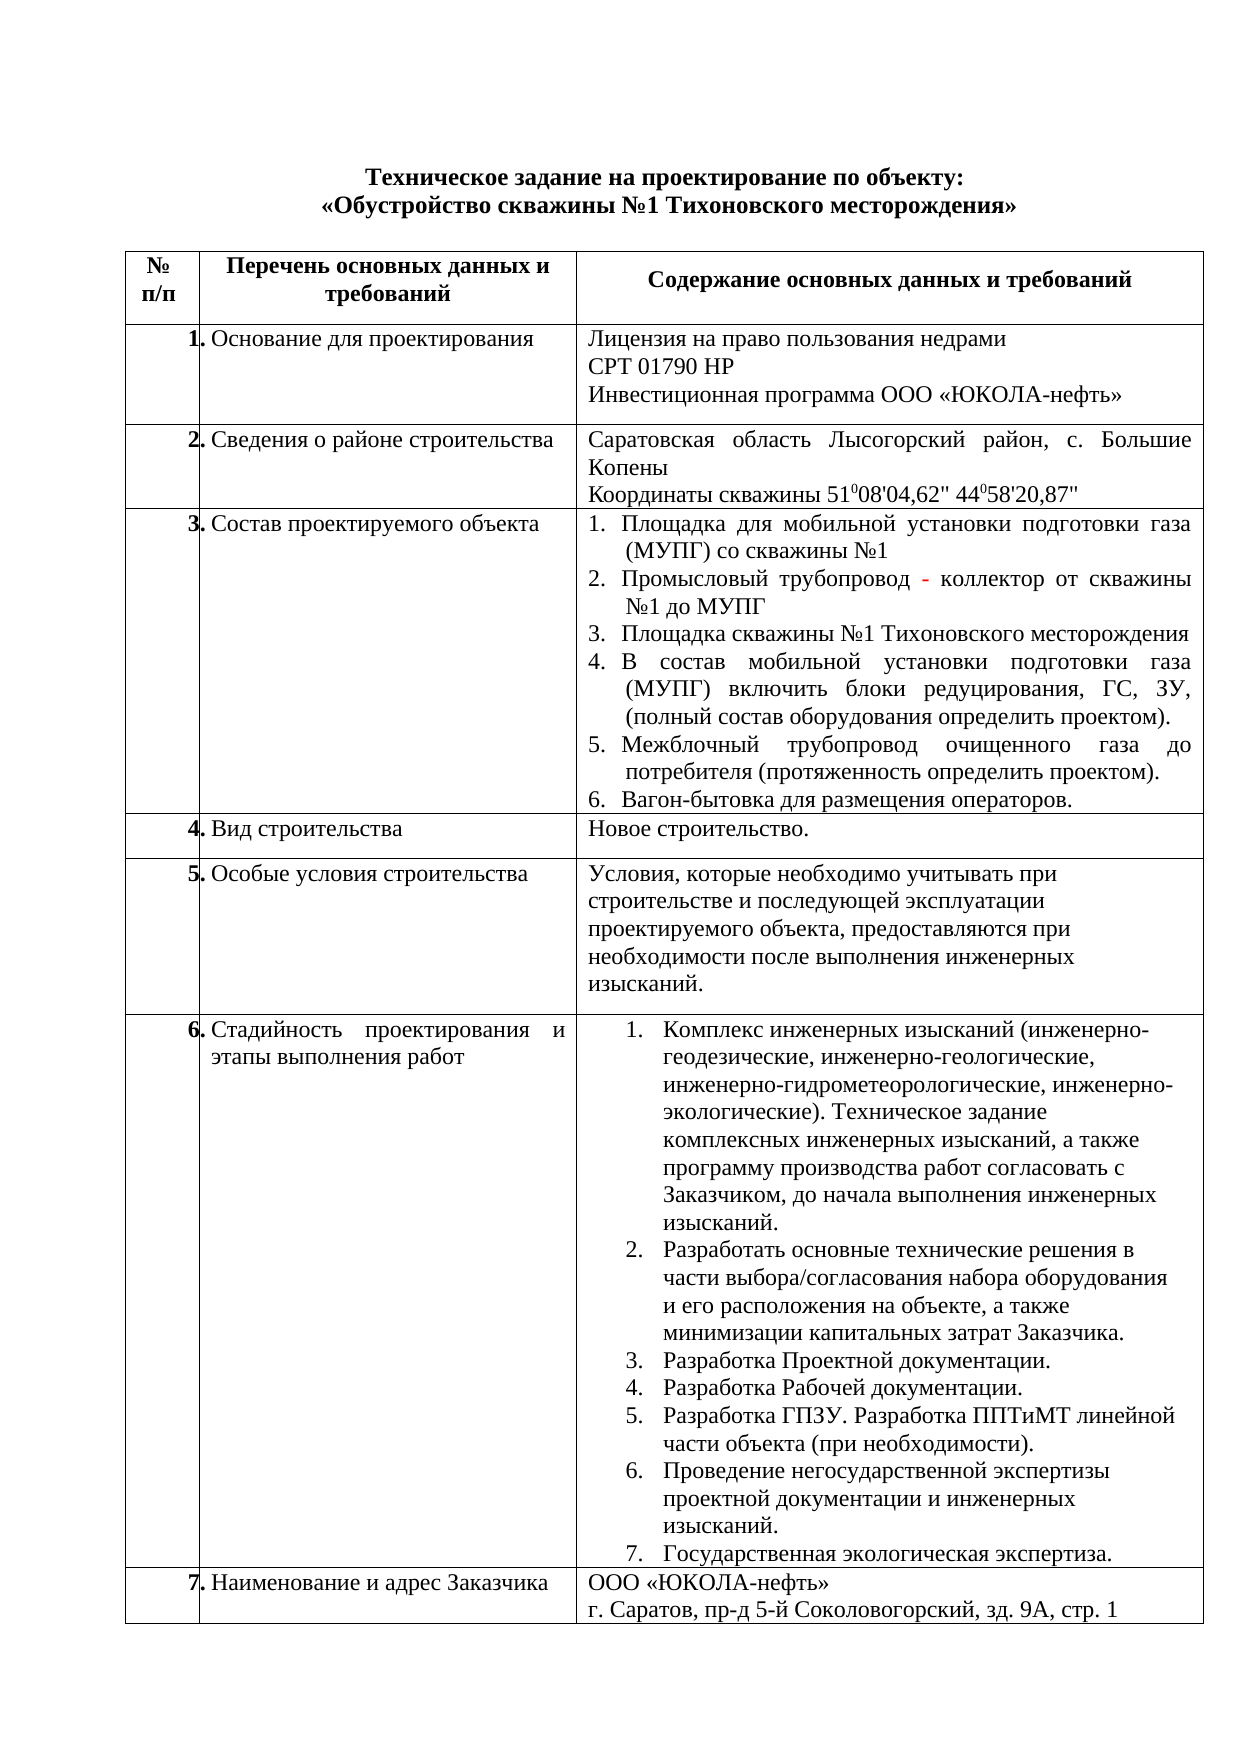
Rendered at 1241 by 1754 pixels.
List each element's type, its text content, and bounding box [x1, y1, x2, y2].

table_cell Сведения о районе строительства [200, 425, 576, 508]
table_cell Саратовская область Лысогорский район, с. Большие Копены Координаты скважины 51008'04,62" 44058'20,87" [577, 425, 1203, 508]
table_cell Особые условия строительства [200, 859, 576, 1013]
table_header Содержание основных данных и требований [577, 252, 1203, 323]
table_cell [126, 859, 199, 1013]
table_cell [126, 1568, 199, 1623]
table_header № п/п [126, 252, 199, 323]
table_cell Основание для проектирования [200, 325, 576, 424]
text «Обустройство скважины №1 Тихоновского месторождения» [177, 191, 1155, 219]
table_cell Наименование и адрес Заказчика [200, 1568, 576, 1623]
table_header Перечень основных данных и требований [200, 252, 576, 323]
table_cell Лицензия на право пользования недрами СРТ 01790 НР Инвестиционная программа ООО «ЮКОЛА-нефть» [577, 325, 1203, 424]
table_cell Площадка для мобильной установки подготовки газа (МУПГ) со скважины №1 Промысловый трубопровод - коллектор от скважины №1 до МУПГ Площадка скважины №1 Тихоновского месторождения В состав мобильной установки подготовки газа (МУПГ) включить блоки редуцирования, ГС, ЗУ, (полный состав оборудования определить проектом). Межблочный трубопровод очищенного газа до потребителя (протяженность определить проектом). Вагон-бытовка для размещения операторов. [577, 509, 1203, 812]
table_cell [126, 425, 199, 508]
table_cell Вид строительства [200, 814, 576, 858]
text Техническое задание на проектирование по объекту: [177, 162, 1152, 191]
table_cell Комплекс инженерных изысканий (инженерно-геодезические, инженерно-геологические, инженерно-гидрометеорологические, инженерно- экологические). Техническое задание комплексных инженерных изысканий, а также программу производства работ согласовать с Заказчиком, до начала выполнения инженерных изысканий. Разработать основные технические решения в части выбора/согласования набора оборудования и его расположения на объекте, а также минимизации капитальных затрат Заказчика. Разработка Проектной документации. Разработка Рабочей документации. Разработка ГПЗУ. Разработка ППТиМТ линейной части объекта (при необходимости). Проведение негосударственной экспертизы проектной документации и инженерных изысканий. Государственная экологическая экспертиза. [577, 1015, 1203, 1567]
table_cell Стадийность проектирования и этапы выполнения работ [200, 1015, 576, 1567]
table_cell Состав проектируемого объекта [200, 509, 576, 812]
table_cell [126, 509, 199, 812]
table_cell Новое строительство. [577, 814, 1203, 858]
table_cell [126, 325, 199, 424]
table_cell [126, 814, 199, 858]
table_cell [126, 1015, 199, 1567]
table_cell ООО «ЮКОЛА-нефть» г. Саратов, пр-д 5-й Соколовогорский, зд. 9А, стр. 1 [577, 1568, 1203, 1623]
table_cell Условия, которые необходимо учитывать при строительстве и последующей эксплуатации проектируемого объекта, предоставляются при необходимости после выполнения инженерных изысканий. [577, 859, 1203, 1013]
